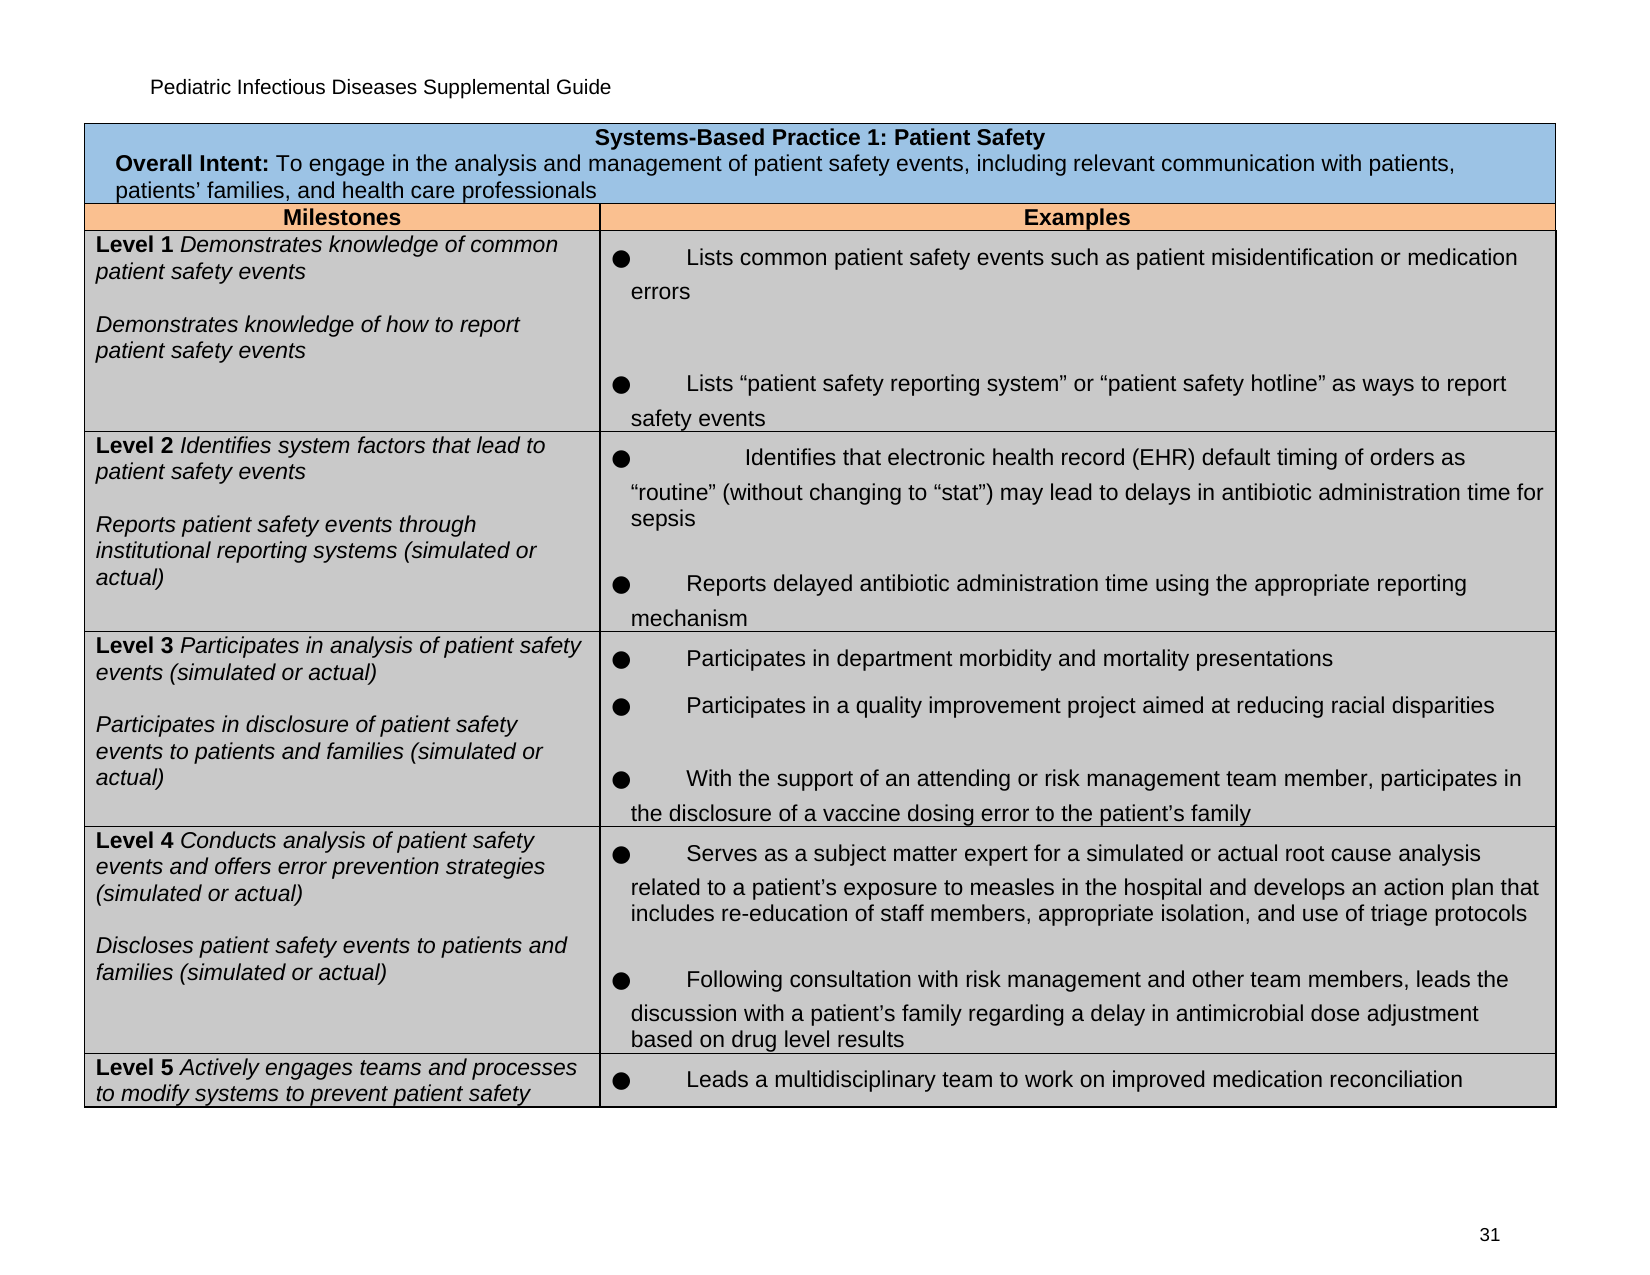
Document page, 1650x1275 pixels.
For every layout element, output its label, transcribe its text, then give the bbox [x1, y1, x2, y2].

table_cell Milestones [85, 204, 599, 230]
table_cell Serves as a subject matter expert for a simulated or actual root cause analysis related to a patient’s exposure to measles in the hospital and develops an action plan that includes re-education of staff members, appropriate isolation, and use of triage protocols Following consultation with risk management and other team members, leads the discussion with a patient’s family regarding a delay in antimicrobial dose adjustment based on drug level results [601, 827, 1555, 1053]
table_cell Level 4 Conducts analysis of patient safety events and offers error prevention strategies (simulated or actual) Discloses patient safety events to patients and families (simulated or actual) [85, 827, 599, 1053]
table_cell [85, 1054, 599, 1106]
table_cell Level 3 Participates in analysis of patient safety events (simulated or actual) Participates in disclosure of patient safety events to patients and families (simulated or actual) [85, 632, 599, 826]
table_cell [601, 1054, 1555, 1106]
table_cell Level 1 Demonstrates knowledge of common patient safety events Demonstrates knowledge of how to report patient safety events [85, 231, 599, 431]
table_cell Identifies that electronic health record (EHR) default timing of orders as “routine” (without changing to “stat”) may lead to delays in antibiotic administration time for sepsis Reports delayed antibiotic administration time using the appropriate reporting mechanism [601, 432, 1555, 631]
table_cell Level 2 Identifies system factors that lead to patient safety events Reports patient safety events through institutional reporting systems (simulated or actual) [85, 432, 599, 631]
table_cell Participates in department morbidity and mortality presentations Participates in a quality improvement project aimed at reducing racial disparities With the support of an attending or risk management team member, participates in the disclosure of a vaccine dosing error to the patient’s family [601, 632, 1555, 826]
table_header Systems-Based Practice 1: Patient Safety Overall Intent: To engage in the analysis and management of patient safety events, including relevant communication with patients, patients’ families, and health care professionals [85, 124, 1555, 203]
table_cell Lists common patient safety events such as patient misidentification or medication errors Lists “patient safety reporting system” or “patient safety hotline” as ways to report safety events [601, 231, 1555, 431]
table_cell Examples [601, 204, 1555, 230]
